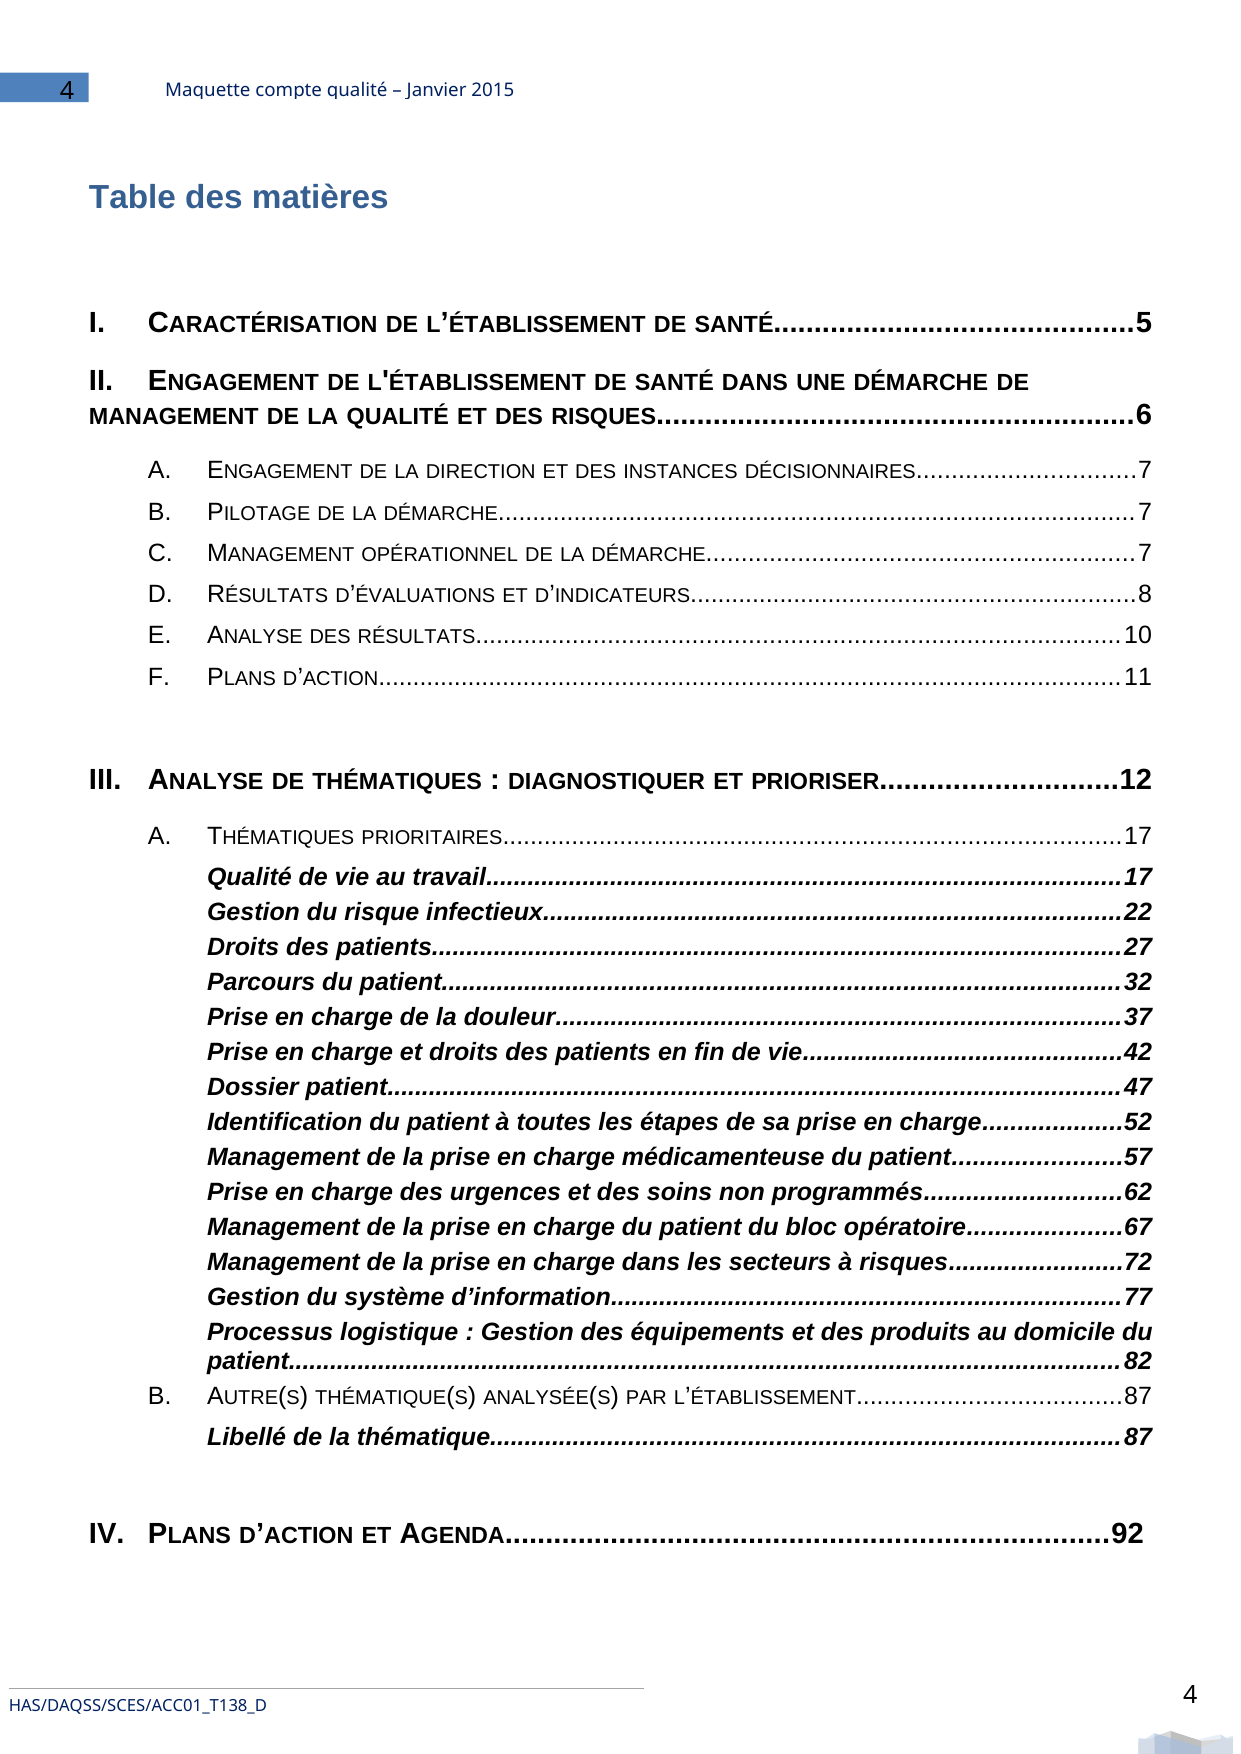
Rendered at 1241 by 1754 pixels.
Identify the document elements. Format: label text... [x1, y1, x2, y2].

subtitle Table des matières [89, 177, 1166, 216]
